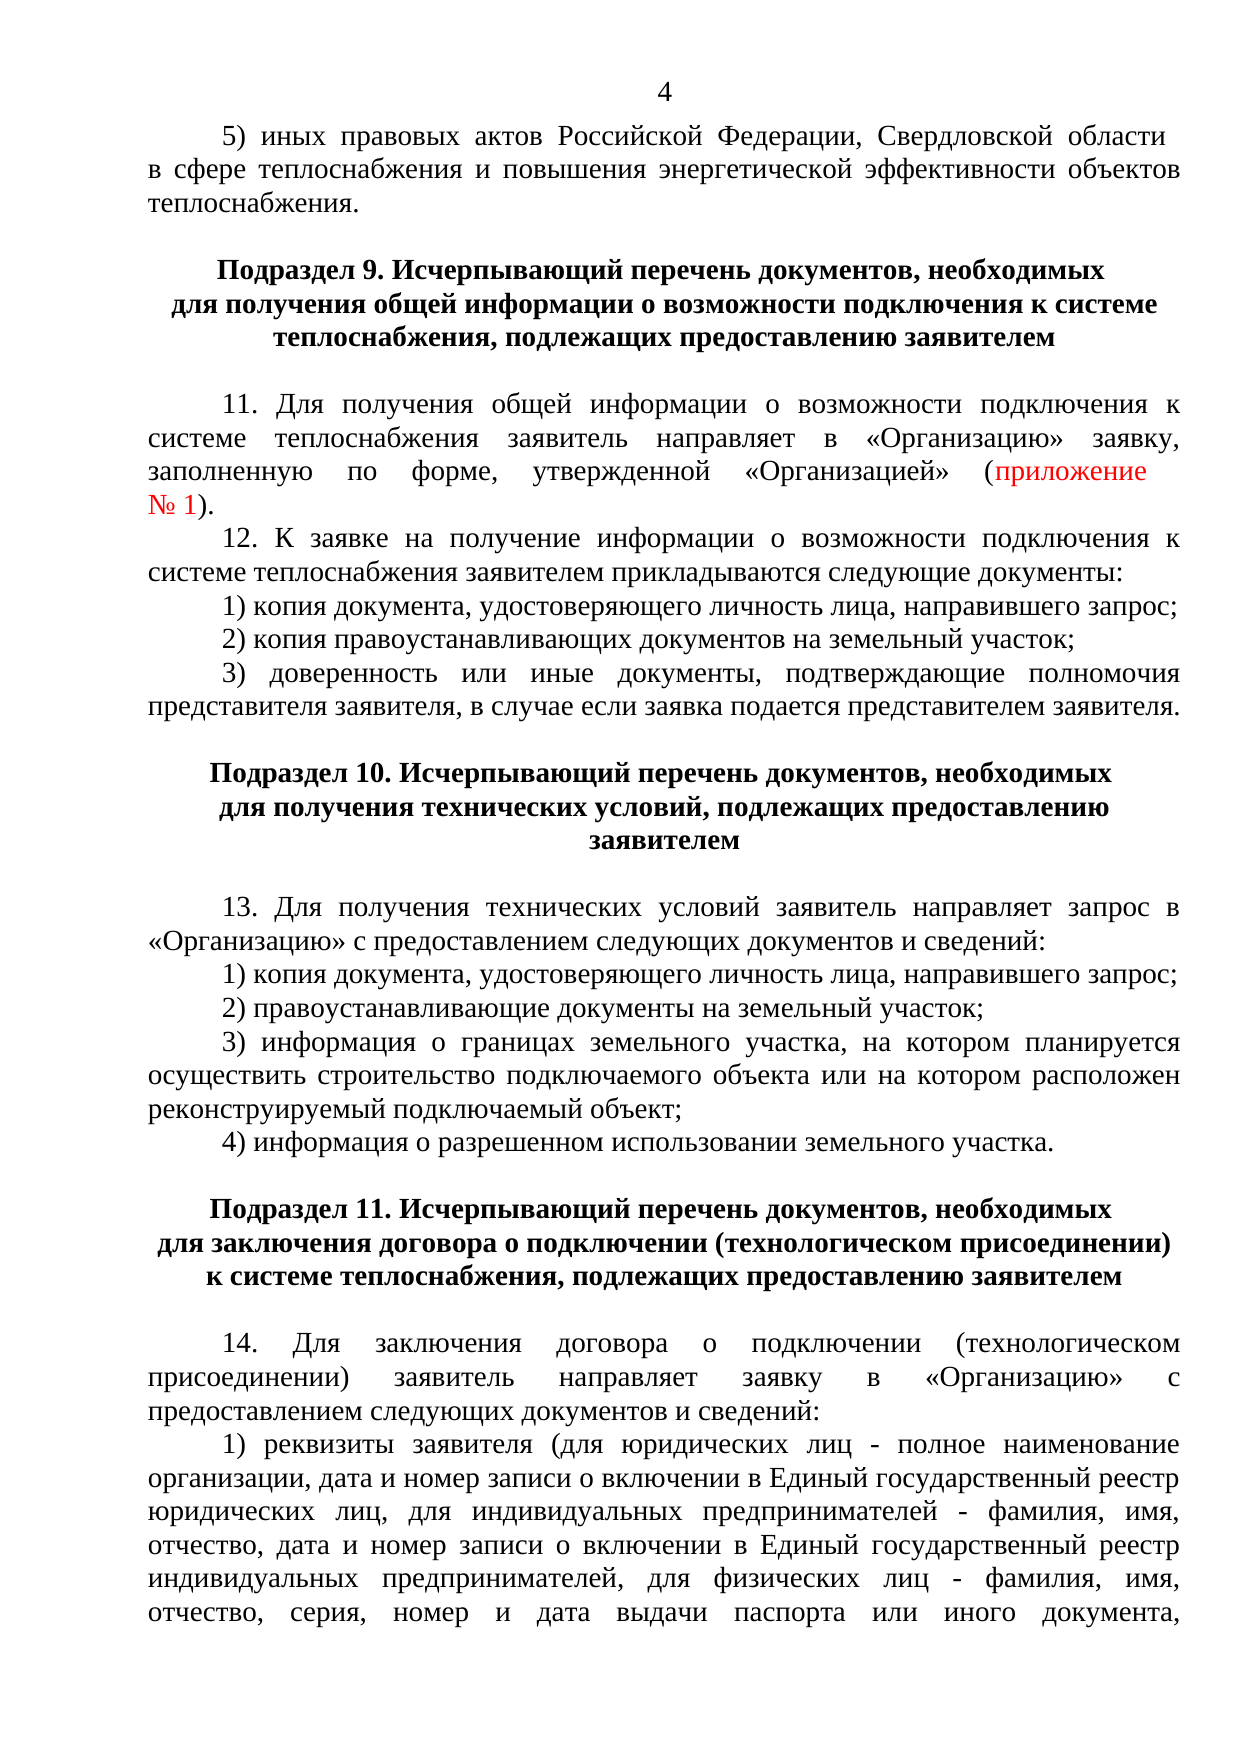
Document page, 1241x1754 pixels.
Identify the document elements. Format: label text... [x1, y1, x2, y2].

text 3) доверенность или иные документы, подтверждающие полномочия представителя заявителя, в случае если заявка подается представителем заявителя. [148, 655, 1181, 722]
text 1) копия документа, удостоверяющего личность лица, направившего запрос; [148, 588, 1181, 621]
text Подраздел 9. Исчерпывающий перечень документов, необходимых для получения общей информации о возможности подключения к системе теплоснабжения, подлежащих предоставлению заявителем [148, 252, 1181, 353]
text 13. Для получения технических условий заявитель направляет запрос в «Организацию» с предоставлением следующих документов и сведений: [148, 889, 1181, 957]
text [148, 1426, 1181, 1627]
text Подраздел 11. Исчерпывающий перечень документов, необходимых для заключения договора о подключении (технологическом присоединении) к системе теплоснабжения, подлежащих предоставлению заявителем [148, 1191, 1181, 1292]
text 4) информация о разрешенном использовании земельного участка. [148, 1124, 1181, 1158]
text 14. Для заключения договора о подключении (технологическом присоединении) заявитель направляет заявку в «Организацию» с предоставлением следующих документов и сведений: [148, 1326, 1181, 1426]
text 11. Для получения общей информации о возможности подключения к системе теплоснабжения заявитель направляет в «Организацию» заявку, заполненную по форме, утвержденной «Организацией» (приложение № 1). [148, 386, 1181, 521]
text Подраздел 10. Исчерпывающий перечень документов, необходимых для получения технических условий, подлежащих предоставлению заявителем [148, 755, 1181, 856]
text 2) копия правоустанавливающих документов на земельный участок; [148, 621, 1181, 655]
text 12. К заявке на получение информации о возможности подключения к системе теплоснабжения заявителем прикладываются следующие документы: [148, 521, 1181, 588]
text 2) правоустанавливающие документы на земельный участок; [148, 990, 1181, 1024]
text 1) копия документа, удостоверяющего личность лица, направившего запрос; [148, 957, 1181, 990]
text 5) иных правовых актов Российской Федерации, Свердловской области в сфере теплоснабжения и повышения энергетической эффективности объектов теплоснабжения. [148, 118, 1181, 219]
text 3) информация о границах земельного участка, на котором планируется осуществить строительство подключаемого объекта или на котором расположен реконструируемый подключаемый объект; [148, 1024, 1181, 1124]
